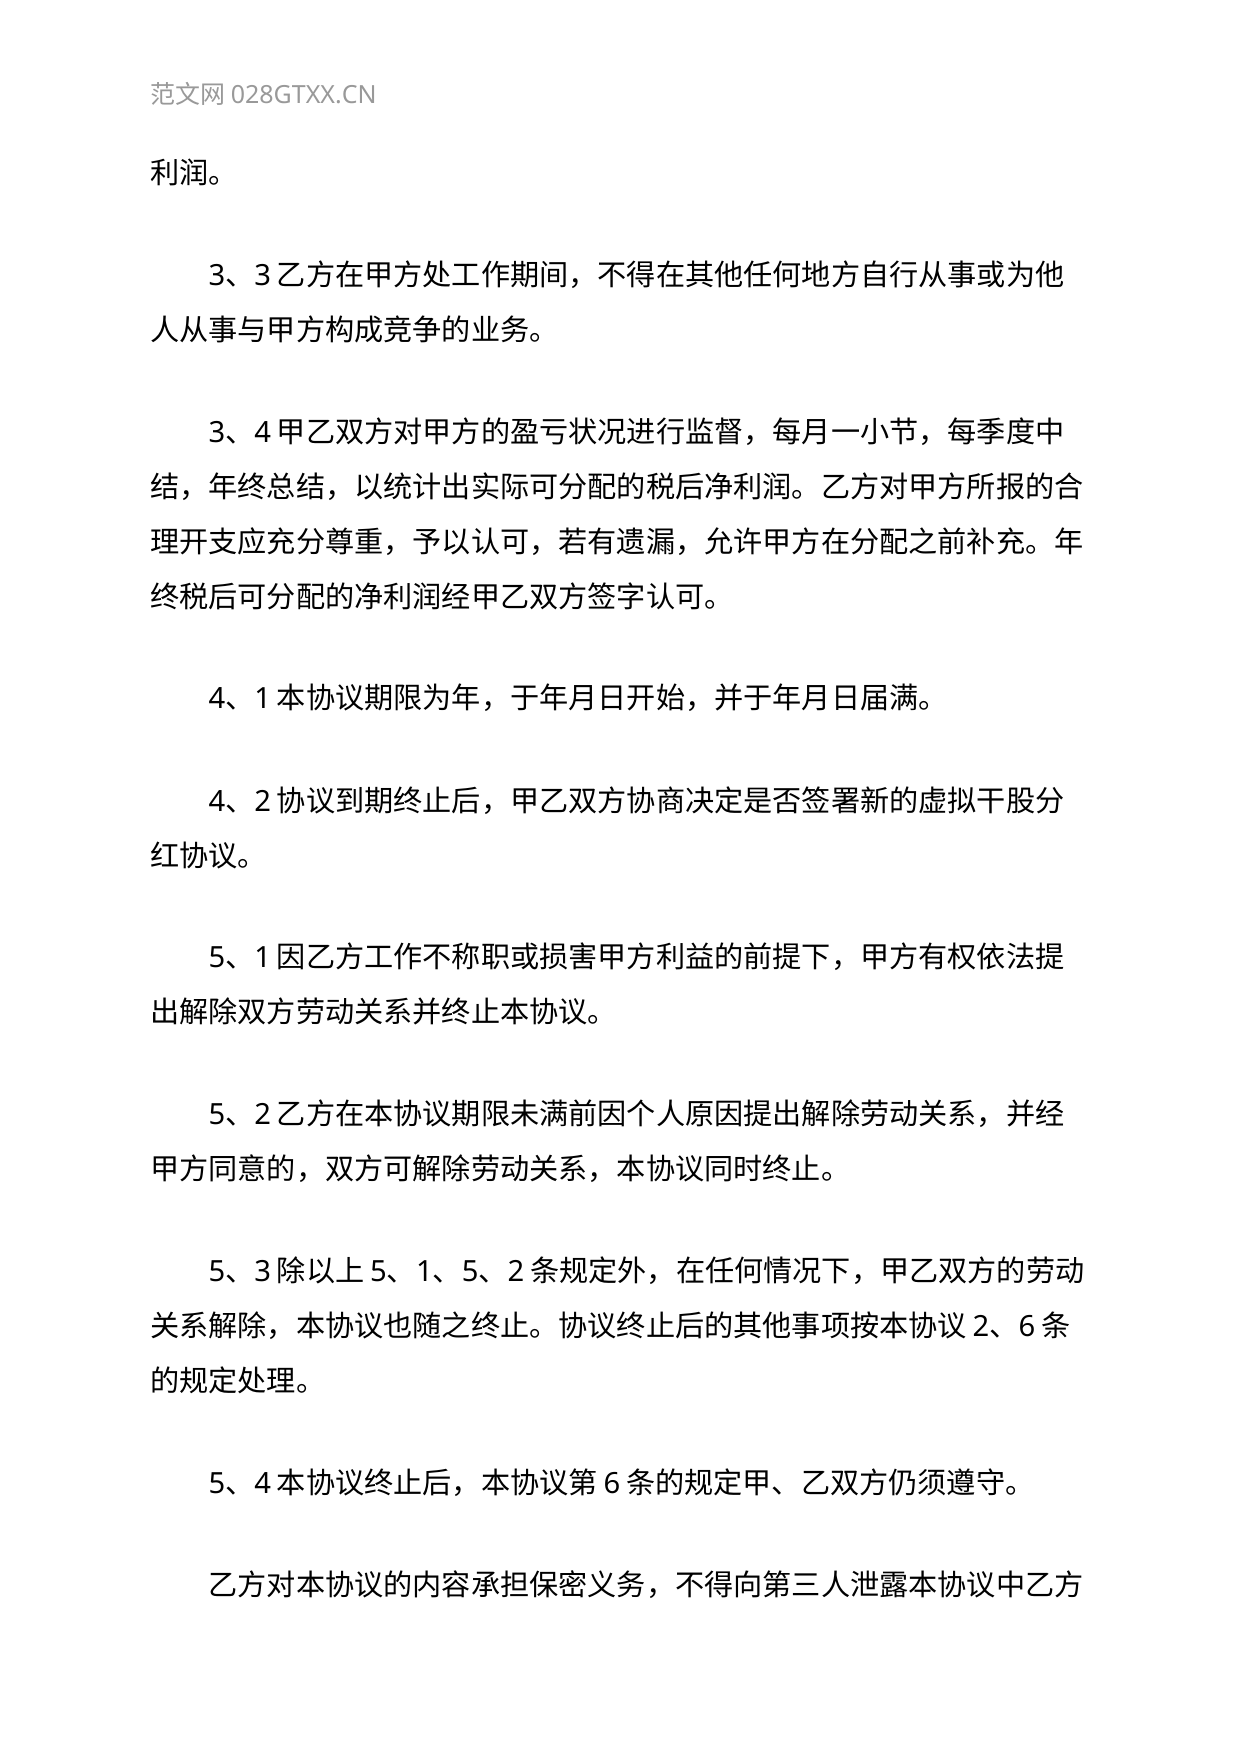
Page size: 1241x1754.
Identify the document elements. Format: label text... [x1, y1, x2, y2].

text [150, 150, 1090, 192]
text 3、3乙方在甲方处工作期间，不得在其他任何地方自行从事或为他人从事与甲方构成竞争的业务。 [150, 252, 1090, 349]
text 5、4本协议终止后，本协议第6条的规定甲、乙双方仍须遵守。 [150, 1459, 1090, 1502]
text 5、3除以上5、1、5、2条规定外，在任何情况下，甲乙双方的劳动关系解除，本协议也随之终止。协议终止后的其他事项按本协议2、6条的规定处理。 [150, 1247, 1090, 1400]
text 5、2乙方在本协议期限未满前因个人原因提出解除劳动关系，并经甲方同意的，双方可解除劳动关系，本协议同时终止。 [150, 1091, 1090, 1188]
text 5、1因乙方工作不称职或损害甲方利益的前提下，甲方有权依法提出解除双方劳动关系并终止本协议。 [150, 934, 1090, 1031]
text 4、2协议到期终止后，甲乙双方协商决定是否签署新的虚拟干股分红协议。 [150, 777, 1090, 874]
text 4、1本协议期限为年，于年月日开始，并于年月日届满。 [150, 675, 1090, 717]
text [150, 1561, 1090, 1603]
text 3、4甲乙双方对甲方的盈亏状况进行监督，每月一小节，每季度中结，年终总结，以统计出实际可分配的税后净利润。乙方对甲方所报的合理开支应充分尊重，予以认可，若有遗漏，允许甲方在分配之前补充。年终税后可分配的净利润经甲乙双方签字认可。 [150, 408, 1090, 616]
